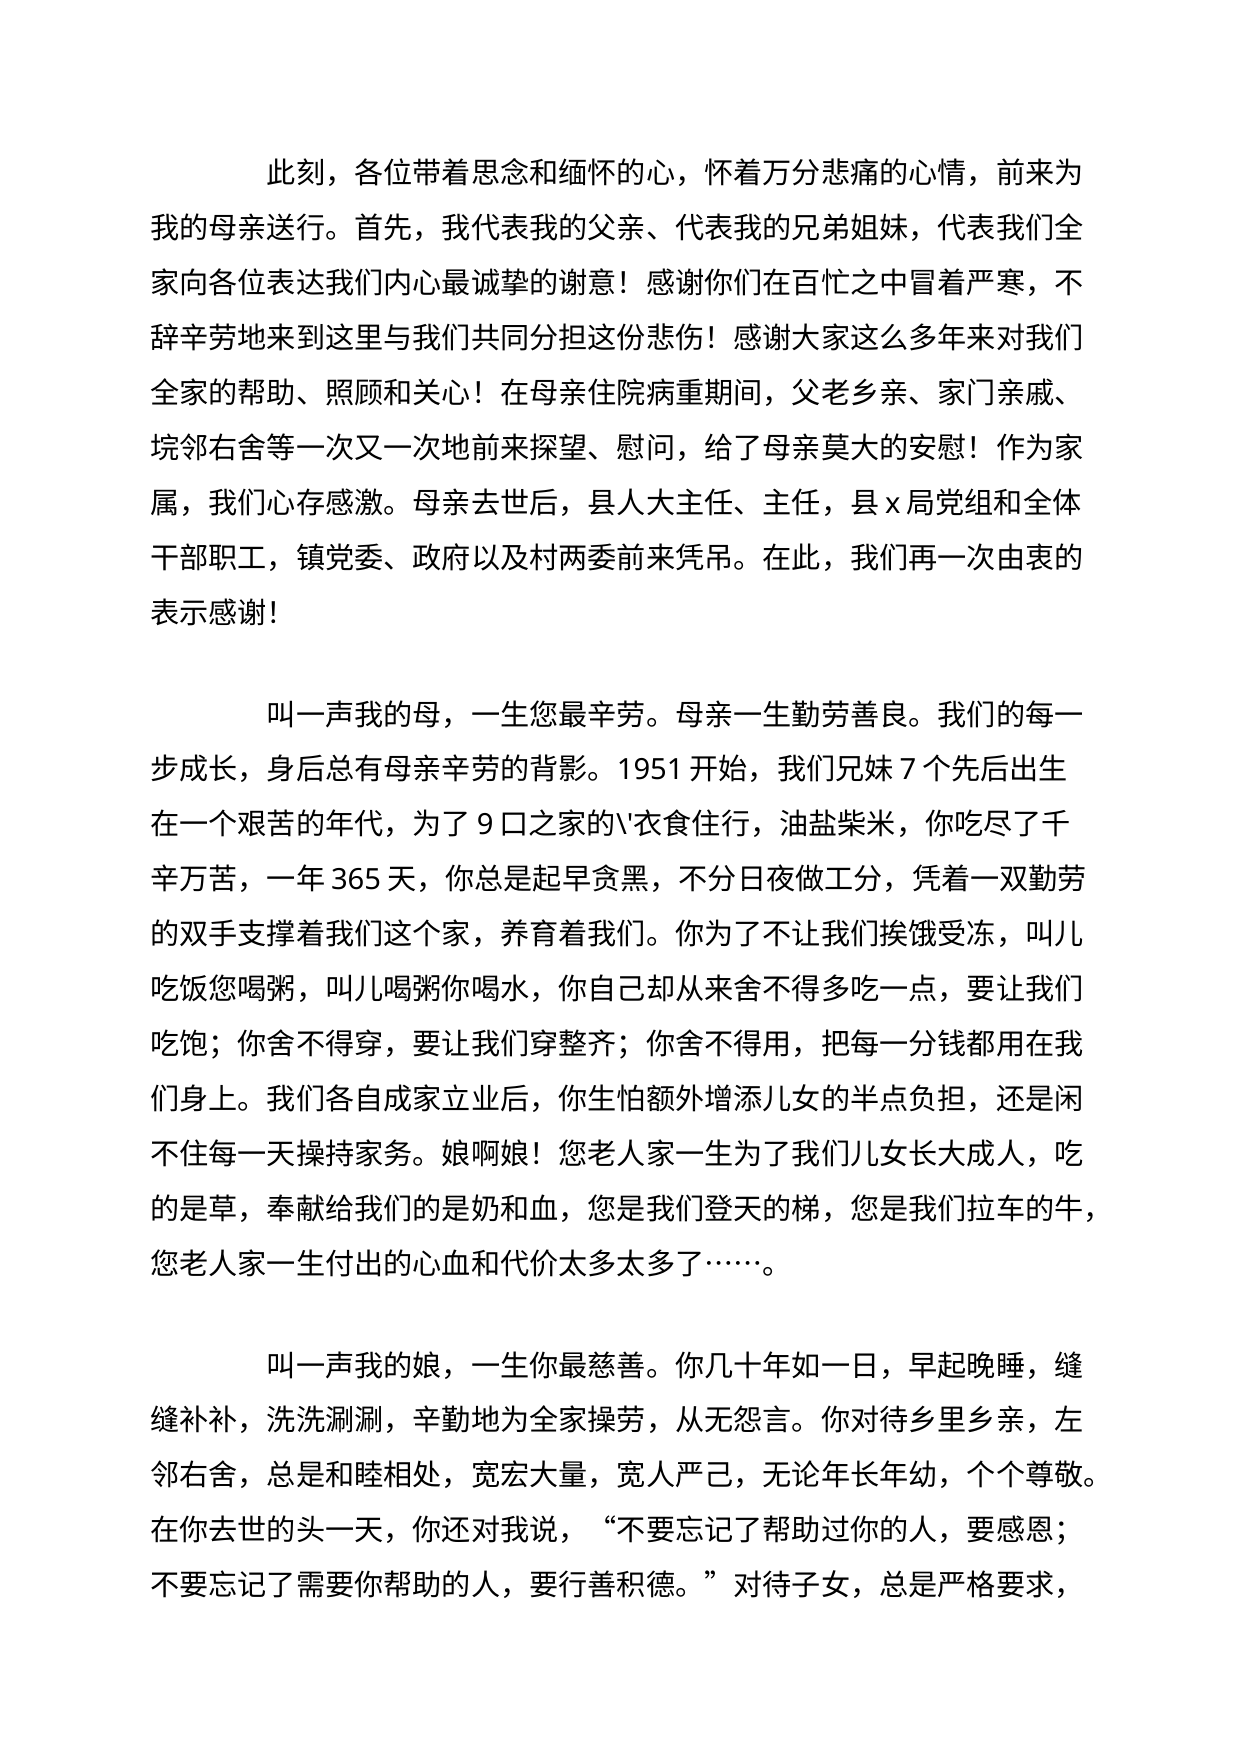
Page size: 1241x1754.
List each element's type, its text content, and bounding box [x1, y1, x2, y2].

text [150, 1342, 1090, 1604]
text 此刻，各位带着思念和缅怀的心，怀着万分悲痛的心情，前来为我的母亲送行。首先，我代表我的父亲、代表我的兄弟姐妹，代表我们全家向各位表达我们内心最诚挚的谢意！感谢你们在百忙之中冒着严寒，不辞辛劳地来到这里与我们共同分担这份悲伤！感谢大家这么多年来对我们全家的帮助、照顾和关心！在母亲住院病重期间，父老乡亲、家门亲戚、垸邻右舍等一次又一次地前来探望、慰问，给了母亲莫大的安慰！作为家属，我们心存感激。母亲去世后，县人大主任、主任，县x局党组和全体干部职工，镇党委、政府以及村两委前来凭吊。在此，我们再一次由衷的表示感谢！ [150, 150, 1090, 632]
text 叫一声我的母，一生您最辛劳。母亲一生勤劳善良。我们的每一步成长，身后总有母亲辛劳的背影。1951开始，我们兄妹7个先后出生在一个艰苦的年代，为了9口之家的\'衣食住行，油盐柴米，你吃尽了千辛万苦，一年365天，你总是起早贪黑，不分日夜做工分，凭着一双勤劳的双手支撑着我们这个家，养育着我们。你为了不让我们挨饿受冻，叫儿吃饭您喝粥，叫儿喝粥你喝水，你自己却从来舍不得多吃一点，要让我们吃饱；你舍不得穿，要让我们穿整齐；你舍不得用，把每一分钱都用在我们身上。我们各自成家立业后，你生怕额外增添儿女的半点负担，还是闲不住每一天操持家务。娘啊娘！您老人家一生为了我们儿女长大成人，吃的是草，奉献给我们的是奶和血，您是我们登天的梯，您是我们拉车的牛，您老人家一生付出的心血和代价太多太多了……。 [150, 691, 1090, 1283]
